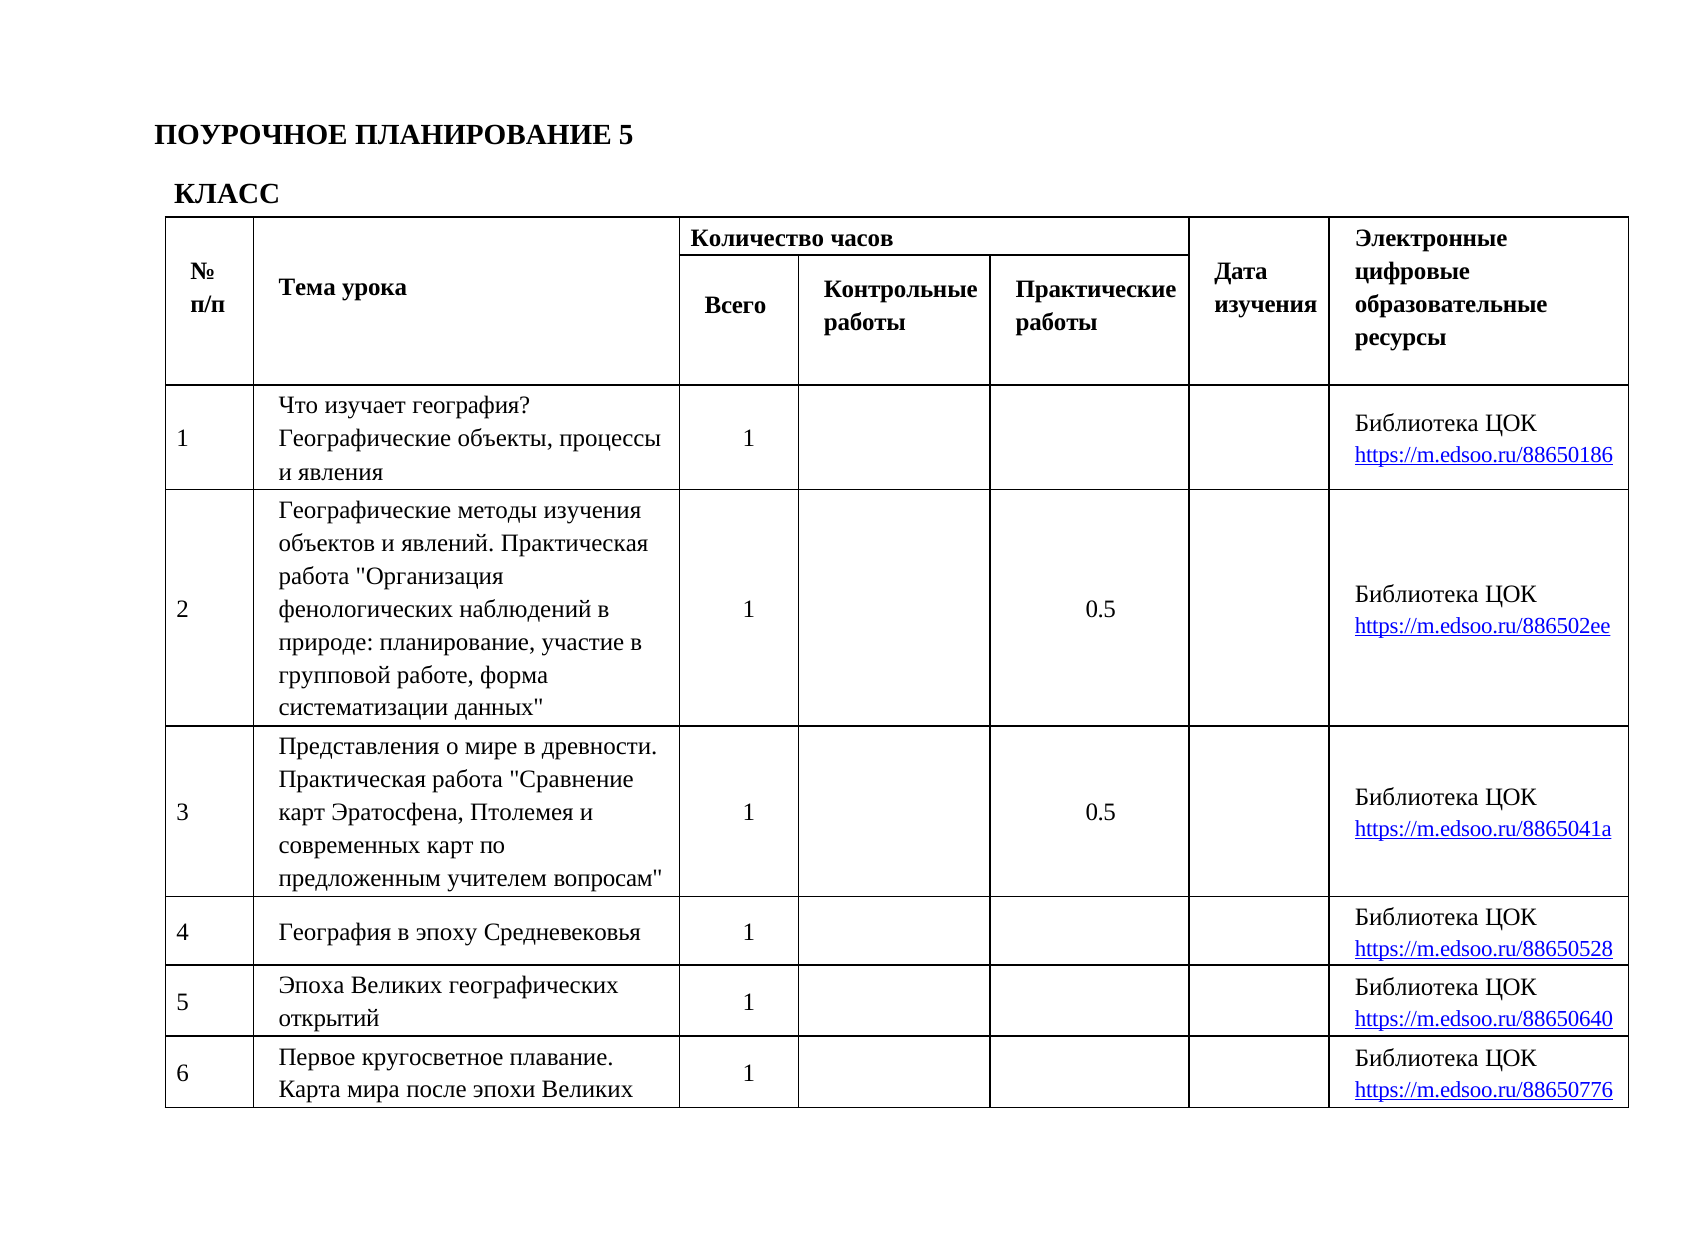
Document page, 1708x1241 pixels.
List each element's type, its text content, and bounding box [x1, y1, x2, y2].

text ПОУРОЧНОЕ ПЛАНИРОВАНИЕ 5 КЛАСС [154, 117, 645, 209]
